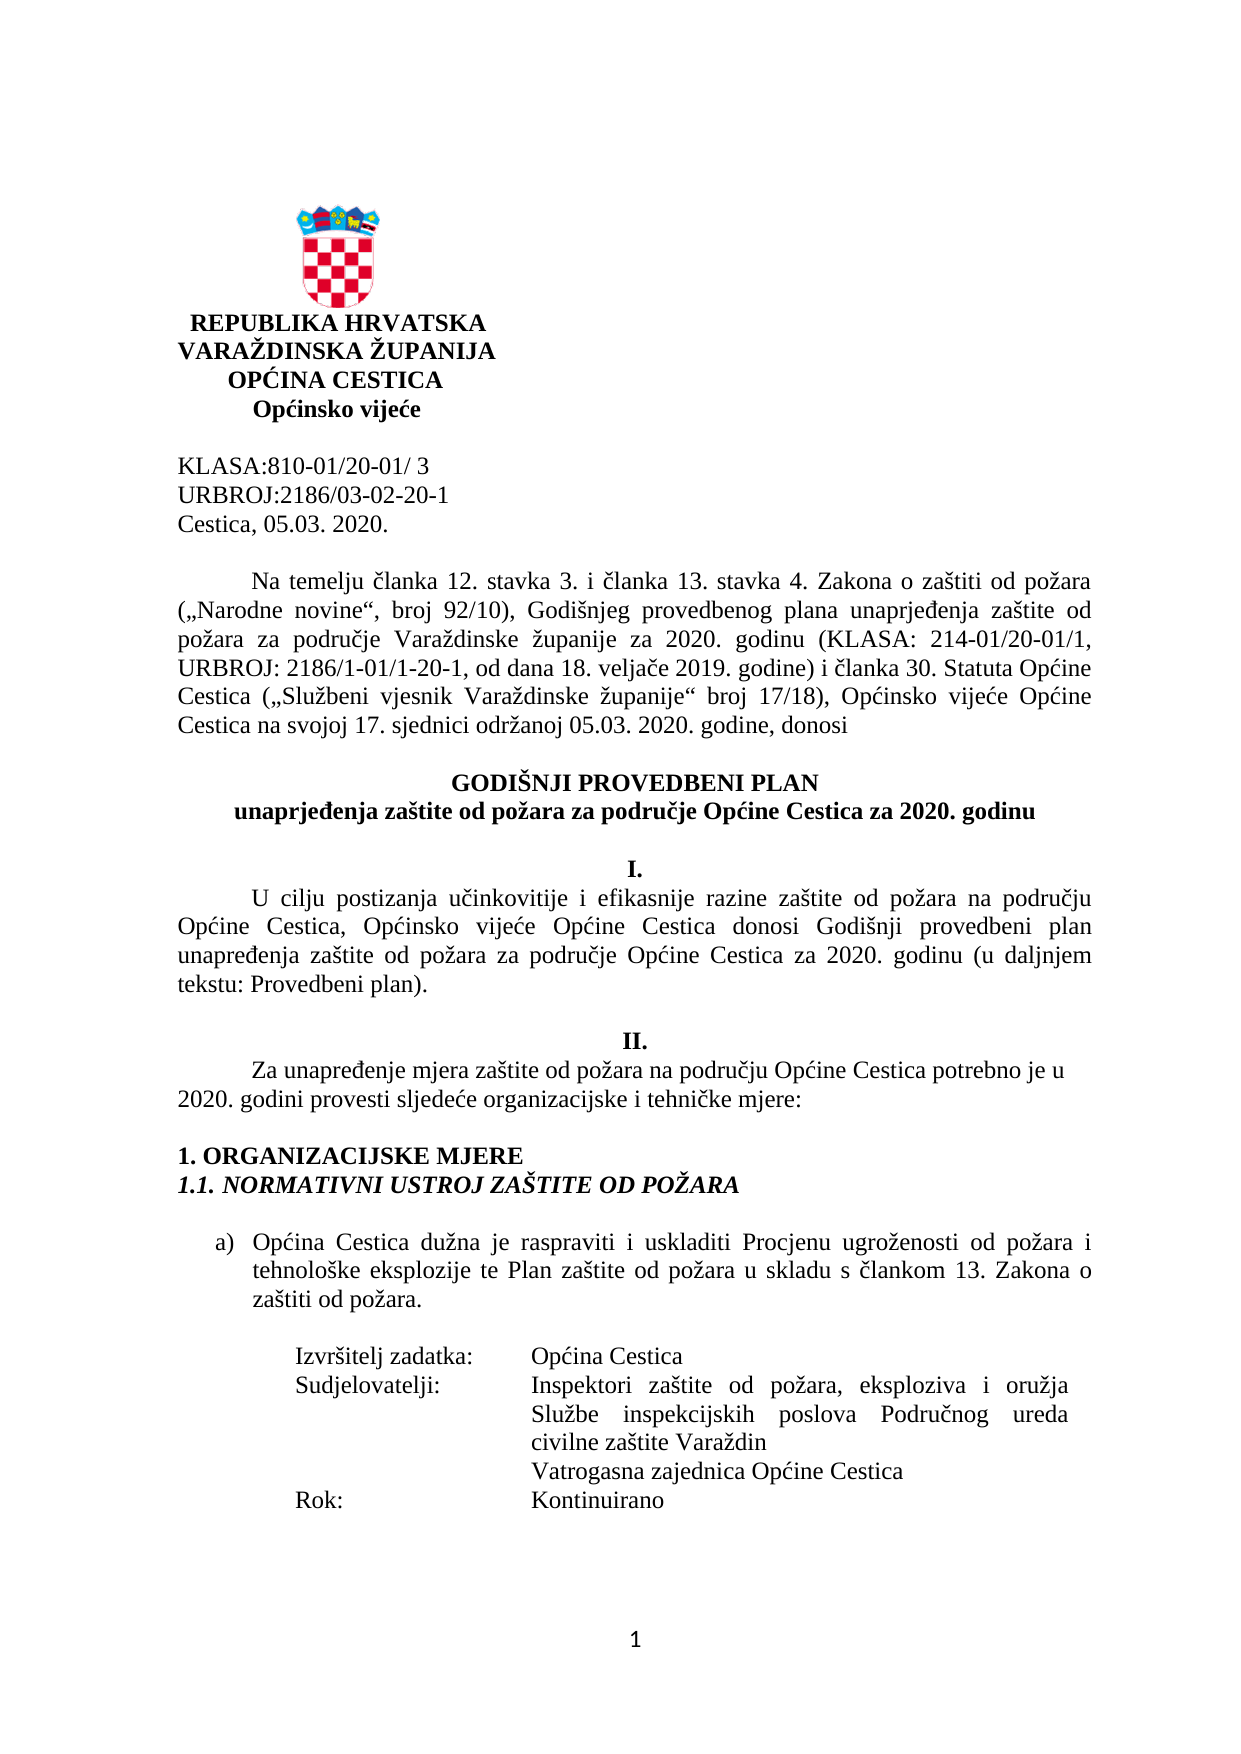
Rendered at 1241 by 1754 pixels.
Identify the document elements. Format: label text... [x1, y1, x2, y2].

table_cell Inspektori zaštite od požara, eksploziva i oružja Službe inspekcijskih poslova Područnog ureda civilne zaštite Varaždin Vatrogasna zajednica Općine Cestica [520, 1370, 1080, 1485]
text OPĆINA CESTICA [177, 365, 1092, 394]
table_header Općina Cestica [520, 1341, 1080, 1370]
text Općinsko vijeće [177, 394, 1092, 423]
subtitle Općina Cestica dužna je raspraviti i uskladiti Procjenu ugroženosti od požara i tehnološke eksplozije te Plan zaštite od požara u skladu s člankom 13. Zakona o zaštiti od požara. [215, 1227, 1092, 1313]
text Cestica, 05.03. 2020. [177, 509, 1092, 538]
table_cell Rok: [284, 1485, 519, 1514]
text U cilju postizanja učinkovitije i efikasnije razine zaštite od požara na području Općine Cestica, Općinsko vijeće Općine Cestica donosi Godišnji provedbeni plan unapređenja zaštite od požara za područje Općine Cestica za 2020. godinu (u daljnjem tekstu: Provedbeni plan). [177, 883, 1092, 998]
text unaprjeđenja zaštite od požara za područje Općine Cestica za 2020. godinu [177, 796, 1092, 825]
table_cell Sudjelovatelji: [284, 1370, 519, 1485]
text GODIŠNJI PROVEDBENI PLAN [177, 768, 1092, 796]
text KLASA:810-01/20-01/ 3 [177, 451, 1092, 480]
text Na temelju članka 12. stavka 3. i članka 13. stavka 4. Zakona o zaštiti od požara („Narodne novine“, broj 92/10), Godišnjeg provedbenog plana unaprjeđenja zaštite od požara za područje Varaždinske županije za 2020. godinu (KLASA: 214-01/20-01/1, URBROJ: 2186/1-01/1-20-1, od dana 18. veljače 2019. godine) i članka 30. Statuta Općine Cestica („Službeni vjesnik Varaždinske županije“ broj 17/18), Općinsko vijeće Općine Cestica na svojoj 17. sjednici održanoj 05.03. 2020. godine, donosi [177, 566, 1092, 739]
text VARAŽDINSKA ŽUPANIJA [177, 336, 1092, 365]
subtitle ORGANIZACIJSKE MJERE [177, 1141, 1092, 1170]
table_cell Kontinuirano [520, 1485, 1080, 1514]
text I. [177, 854, 1092, 883]
text URBROJ:2186/03-02-20-1 [177, 480, 1092, 509]
text II. [177, 1026, 1092, 1055]
text REPUBLIKA HRVATSKA [177, 308, 1092, 336]
text Za unapređenje mjera zaštite od požara na području Općine Cestica potrebno je u 2020. godini provesti sljedeće organizacijske i tehničke mjere: [177, 1055, 1092, 1113]
subtitle NORMATIVNI USTROJ ZAŠTITE OD POŽARA [177, 1170, 1092, 1199]
picture [296, 204, 380, 308]
table_header Izvršitelj zadatka: [284, 1341, 519, 1370]
